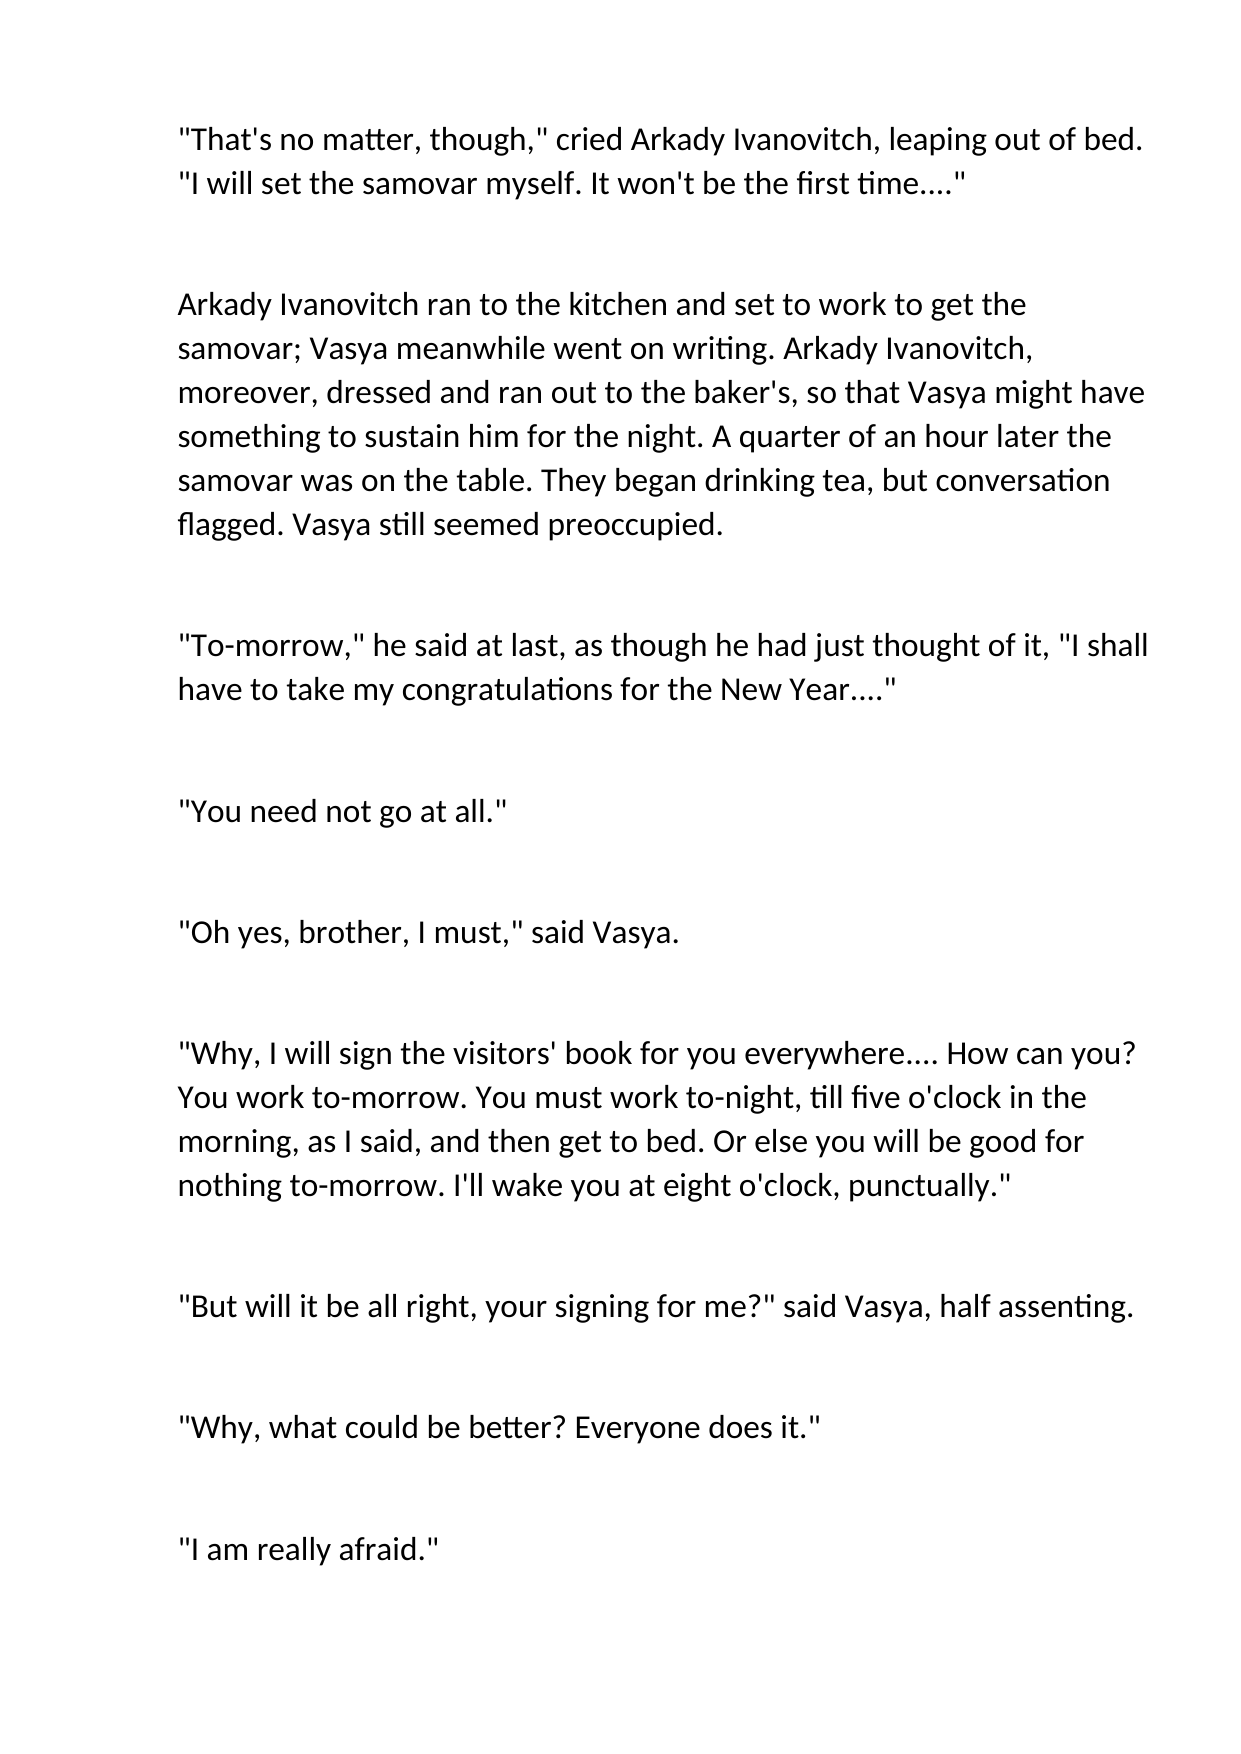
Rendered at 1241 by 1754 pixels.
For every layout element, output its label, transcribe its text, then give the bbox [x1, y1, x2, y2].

text "To-morrow," he said at last, as though he had just thought of it, "I shall have to take my congratulations for the New Year...." [177, 624, 1152, 709]
text "Why, what could be better? Everyone does it." [177, 1406, 1152, 1447]
text Arkady Ivanovitch ran to the kitchen and set to work to get the samovar; Vasya meanwhile went on writing. Arkady Ivanovitch, moreover, dressed and ran out to the baker's, so that Vasya might have something to sustain him for the night. A quarter of an hour later the samovar was on the table. They began drinking tea, but conversation flagged. Vasya still seemed preoccupied. [177, 283, 1152, 544]
text "I am really afraid." [177, 1528, 1152, 1568]
text "That's no matter, though," cried Arkady Ivanovitch, leaping out of bed. "I will set the samovar myself. It won't be the first time...." [177, 118, 1152, 203]
text "But will it be all right, your signing for me?" said Vasya, half assenting. [177, 1285, 1152, 1326]
text "Why, I will sign the visitors' book for you everywhere.... How can you? You work to-morrow. You must work to-night, till five o'clock in the morning, as I said, and then get to bed. Or else you will be good for nothing to-morrow. I'll wake you at eight o'clock, punctually." [177, 1032, 1152, 1205]
text "Oh yes, brother, I must," said Vasya. [177, 911, 1152, 952]
text "You need not go at all." [177, 789, 1152, 830]
